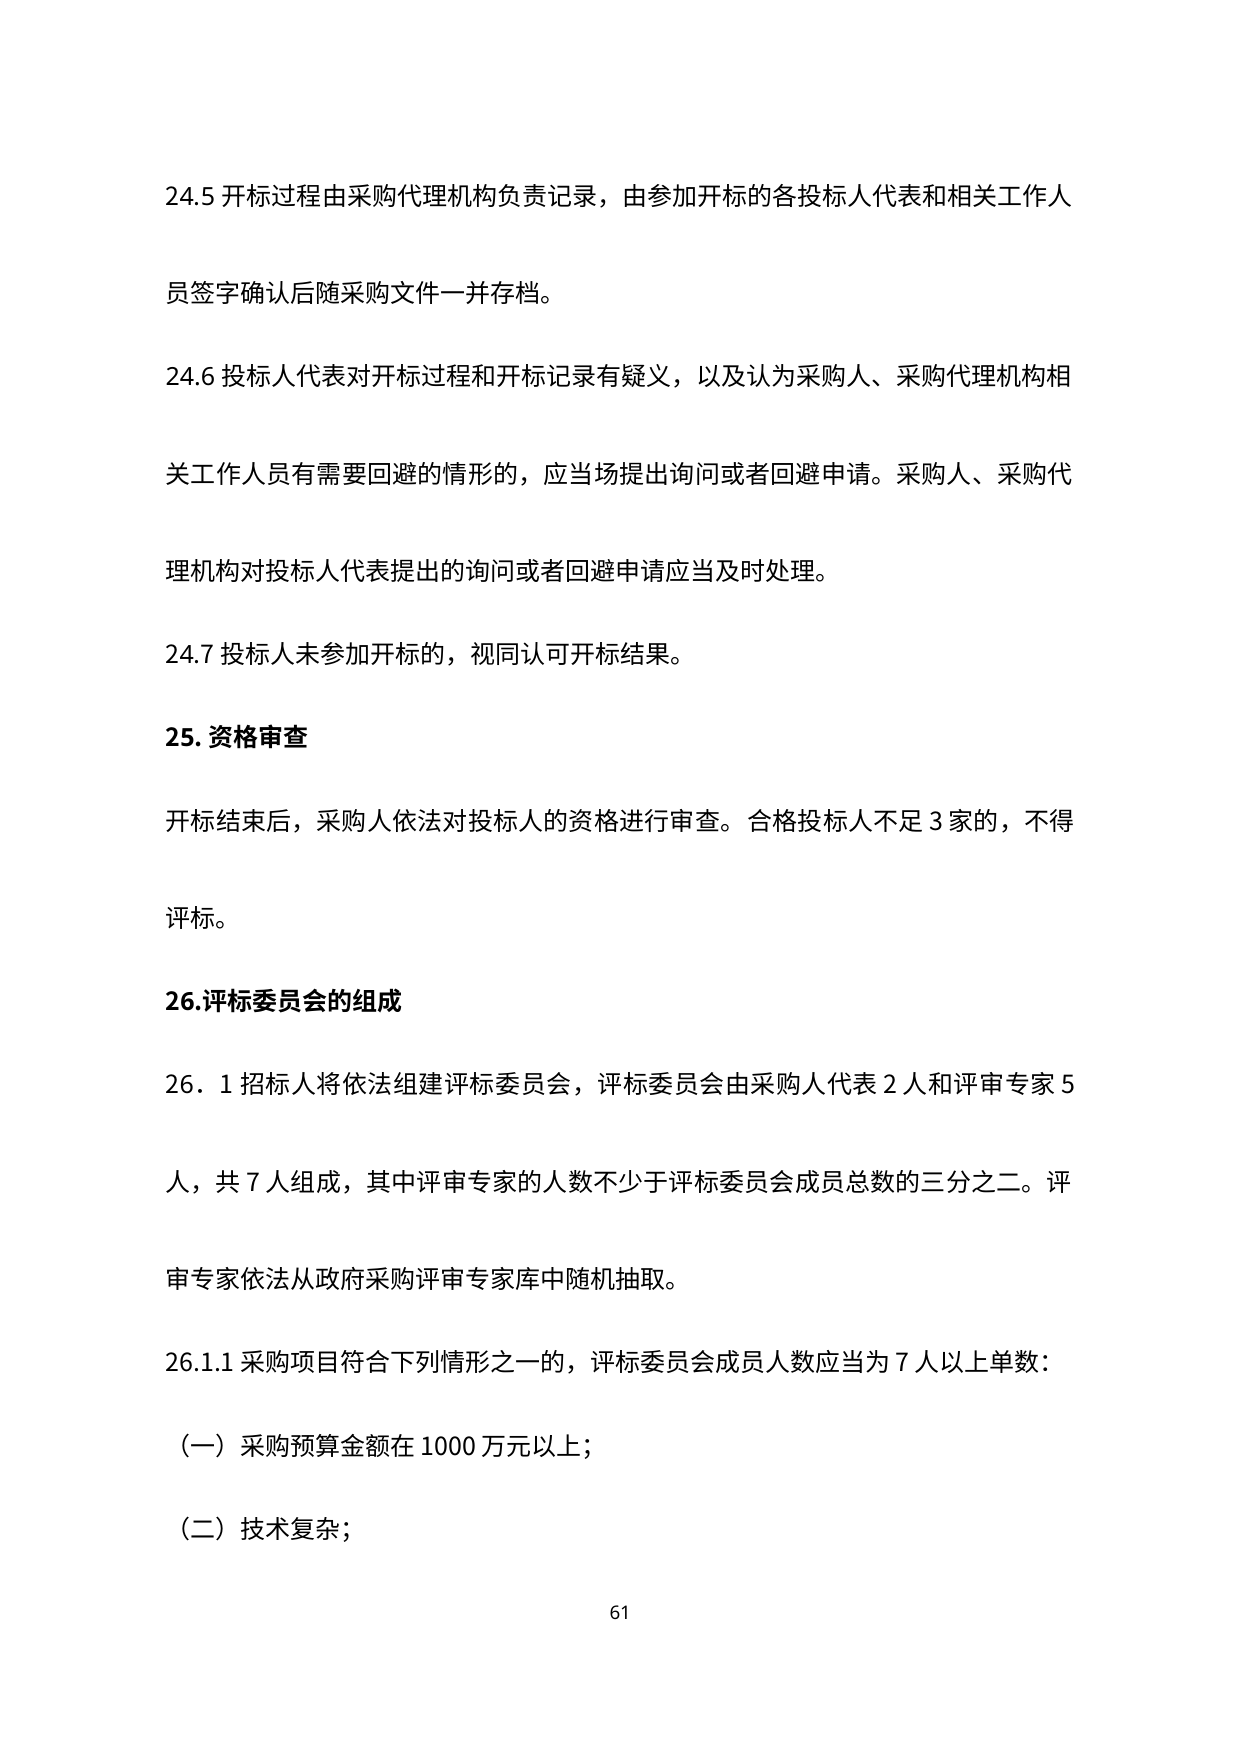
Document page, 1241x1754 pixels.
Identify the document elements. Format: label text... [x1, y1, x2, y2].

text 26.评标委员会的组成 [165, 967, 1075, 1032]
text 24.5 开标过程由采购代理机构负责记录，由参加开标的各投标人代表和相关工作人员签字确认后随采购文件一并存档。 [165, 162, 1075, 324]
text （二）技术复杂； [165, 1495, 1075, 1560]
text 24.7 投标人未参加开标的，视同认可开标结果。 [165, 620, 1075, 685]
text 25. 资格审查 [165, 703, 1075, 768]
text 开标结束后，采购人依法对投标人的资格进行审查。合格投标人不足3家的，不得评标。 [165, 787, 1075, 949]
text 26.1.1 采购项目符合下列情形之一的，评标委员会成员人数应当为7人以上单数： [165, 1328, 1075, 1393]
text 24.6 投标人代表对开标过程和开标记录有疑义，以及认为采购人、采购代理机构相关工作人员有需要回避的情形的，应当场提出询问或者回避申请。采购人、采购代理机构对投标人代表提出的询问或者回避申请应当及时处理。 [165, 342, 1075, 602]
text （一）采购预算金额在1000万元以上； [165, 1412, 1075, 1477]
text 26．1 招标人将依法组建评标委员会，评标委员会由采购人代表2人和评审专家5人，共7人组成，其中评审专家的人数不少于评标委员会成员总数的三分之二。评审专家依法从政府采购评审专家库中随机抽取。 [165, 1050, 1075, 1310]
